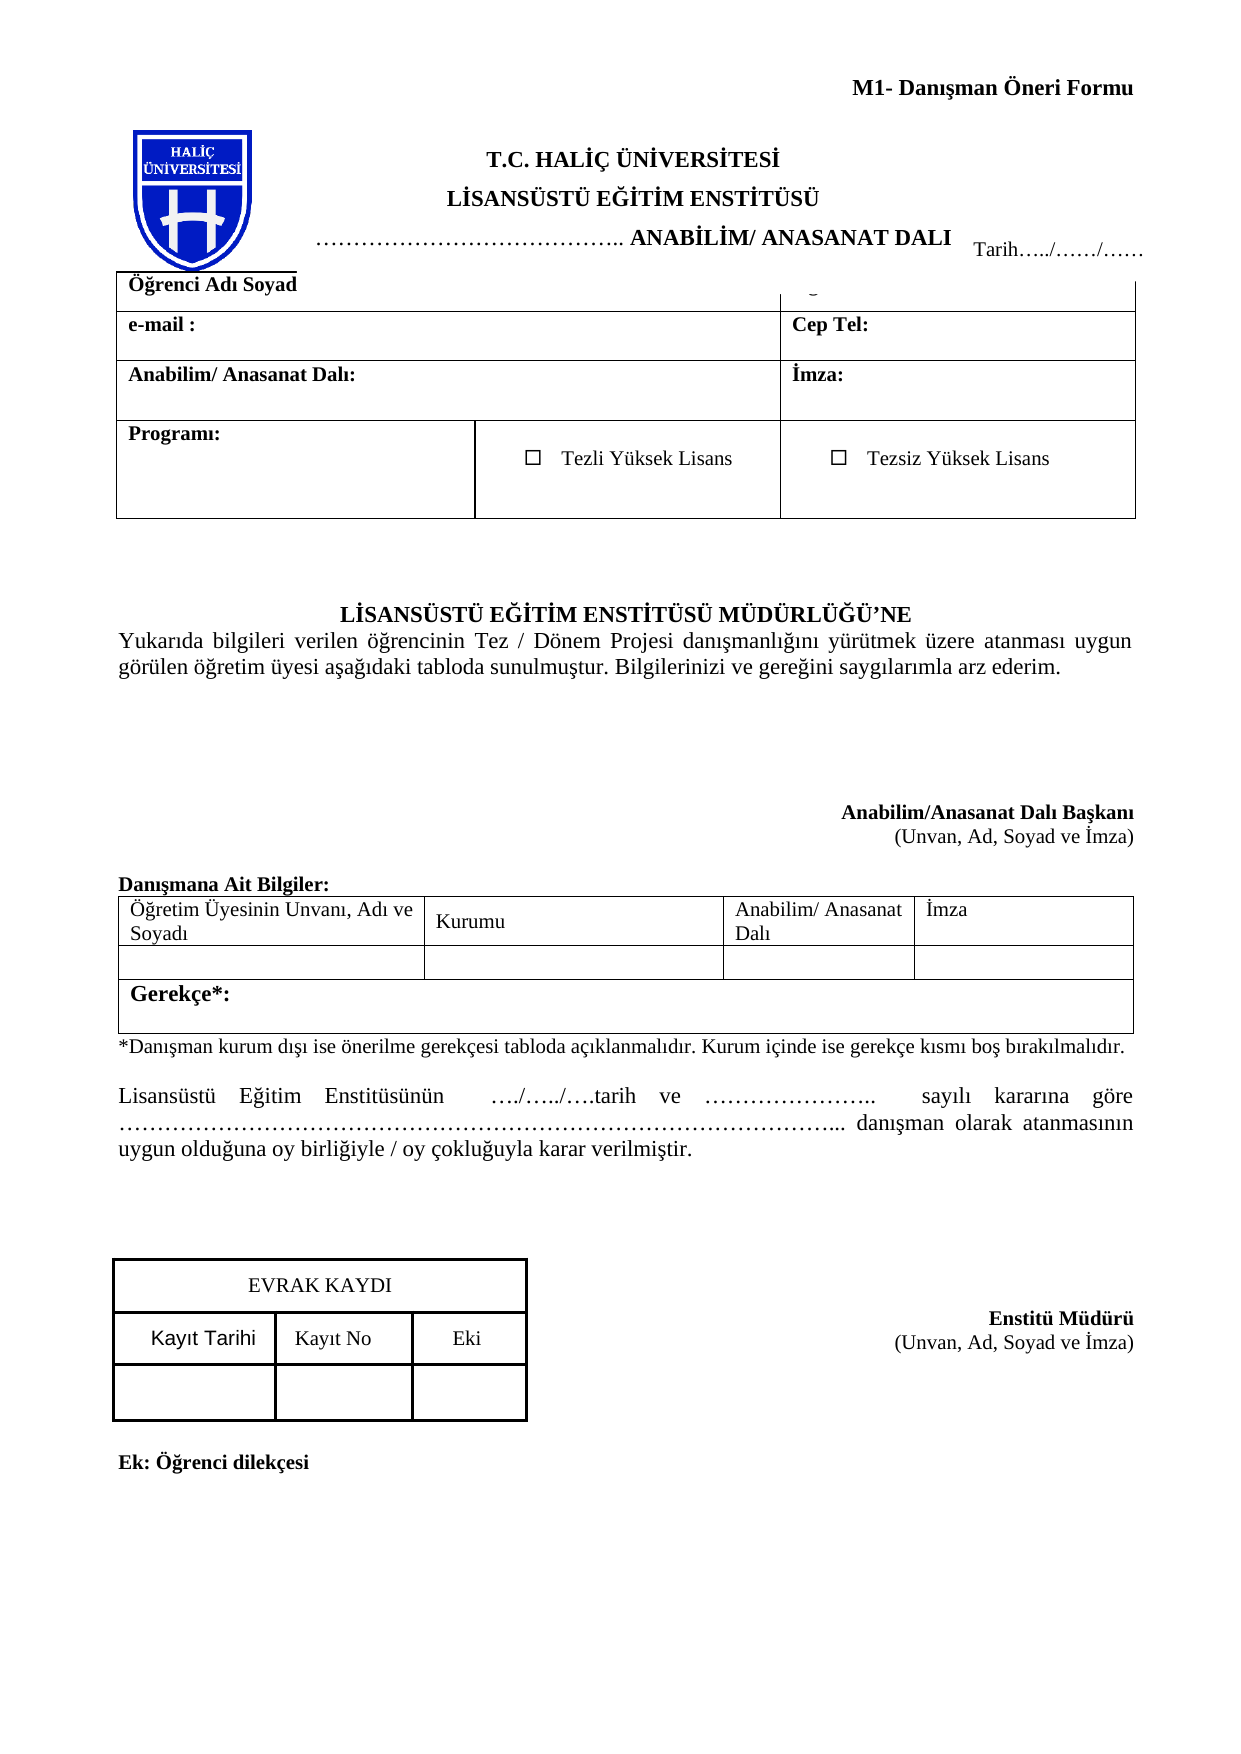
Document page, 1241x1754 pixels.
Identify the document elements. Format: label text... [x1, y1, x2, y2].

text Danışmana Ait Bilgiler: [118, 872, 1134, 896]
text Lisansüstü Eğitim Enstitüsünün …./…../….tarih ve ………………….. sayılı kararına göre …………………………………………………………………………………... danışman olarak atanmasının uygun olduğuna oy birliğiyle / oy çokluğuyla karar verilmiştir. [118, 1082, 1134, 1161]
table_cell [414, 1366, 525, 1418]
table_cell Kayıt Tarihi [115, 1314, 274, 1363]
table_header Anabilim/ Anasanat Dalı [724, 897, 914, 945]
text Enstitü Müdürü [528, 1306, 1134, 1330]
text (Unvan, Ad, Soyad ve İmza) [118, 824, 1134, 848]
table_header Öğretim Üyesinin Unvanı, Adı ve Soyadı [119, 897, 424, 945]
text Anabilim/Anasanat Dalı Başkanı [118, 800, 1134, 824]
table_header Kurumu [425, 897, 723, 945]
text Yukarıda bilgileri verilen öğrencinin Tez / Dönem Projesi danışmanlığını yürütmek üzere atanması uygun görülen öğretim üyesi aşağıdaki tabloda sunulmuştur. Bilgilerinizi ve gereğini saygılarımla arz ederim. [118, 627, 1134, 680]
text LİSANSÜSTÜ EĞİTİM ENSTİTÜSÜ MÜDÜRLÜĞÜ’NE [118, 601, 1134, 627]
table_cell Anabilim/ Anasanat Dalı: [117, 361, 780, 420]
table_cell [277, 1366, 411, 1418]
table_cell Kayıt No [277, 1314, 411, 1363]
table_cell e-mail : [117, 312, 780, 360]
table_cell [915, 946, 1133, 979]
table_cell Programı: [117, 421, 474, 518]
table_cell Gerekçe*: [119, 980, 1133, 1033]
table_header İmza [915, 897, 1133, 945]
table_cell Tezli Yüksek Lisans [476, 421, 780, 518]
table_header EVRAK KAYDI [115, 1261, 525, 1311]
text *Danışman kurum dışı ise önerilme gerekçesi tabloda açıklanmalıdır. Kurum içinde ise gerekçe kısmı boş bırakılmalıdır. [118, 1034, 1134, 1058]
table_cell Eki [414, 1314, 525, 1363]
text Ek: Öğrenci dilekçesi [118, 1450, 1134, 1474]
table_cell [119, 946, 424, 979]
table_cell [425, 946, 723, 979]
table_header Öğrenci Adı Soyadı: [117, 273, 780, 311]
table_cell [724, 946, 914, 979]
table_cell İmza: [781, 361, 1135, 420]
table_header Öğrenci Numarası: [781, 282, 1135, 311]
table_cell [115, 1366, 274, 1418]
table_cell Cep Tel: [781, 312, 1135, 360]
picture [118, 130, 265, 271]
table_cell Tezsiz Yüksek Lisans [781, 421, 1135, 518]
text (Unvan, Ad, Soyad ve İmza) [528, 1330, 1134, 1354]
